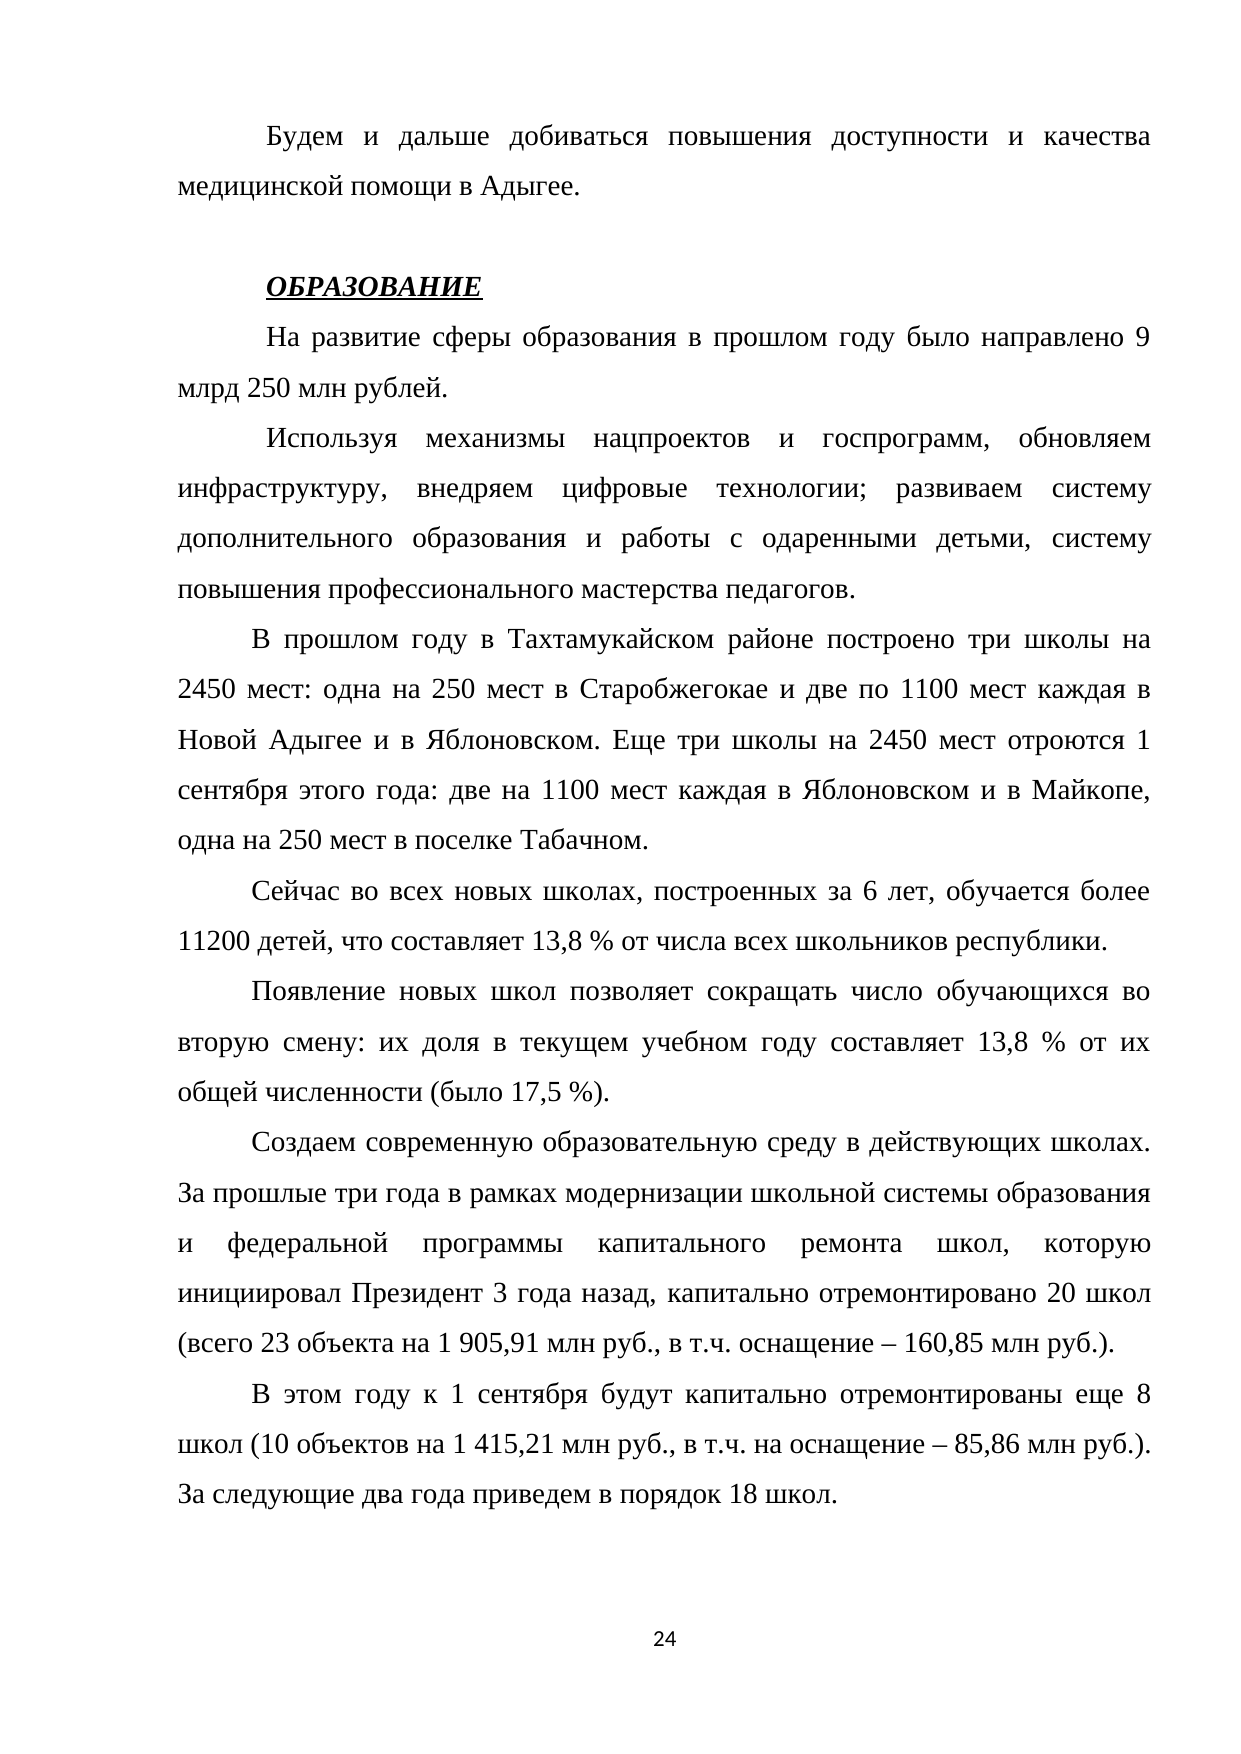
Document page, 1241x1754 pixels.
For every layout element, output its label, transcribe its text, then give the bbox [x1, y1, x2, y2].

text Используя механизмы нацпроектов и госпрограмм, обновляем инфраструктуру, внедряем цифровые технологии; развиваем систему дополнительного образования и работы с одаренными детьми, систему повышения профессионального мастерства педагогов. [177, 420, 1152, 604]
text Создаем современную образовательную среду в действующих школах. За прошлые три года в рамках модернизации школьной системы образования и федеральной программы капитального ремонта школ, которую инициировал Президент 3 года назад, капитально отремонтировано 20 школ (всего 23 объекта на 1 905,91 млн руб., в т.ч. оснащение – 160,85 млн руб.). [177, 1124, 1152, 1359]
text На развитие сферы образования в прошлом году было направлено 9 млрд 250 млн рублей. [177, 319, 1152, 403]
text В этом году к 1 сентября будут капитально отремонтированы еще 8 школ (10 объектов на 1 415,21 млн руб., в т.ч. на оснащение – 85,86 млн руб.). За следующие два года приведем в порядок 18 школ. [177, 1376, 1152, 1575]
text Сейчас во всех новых школах, построенных за 6 лет, обучается более 11200 детей, что составляет 13,8 % от числа всех школьников республики. [177, 873, 1152, 957]
text Будем и дальше добиваться повышения доступности и качества медицинской помощи в Адыгее. [177, 118, 1152, 202]
text ОБРАЗОВАНИЕ [177, 269, 1152, 303]
text Появление новых школ позволяет сокращать число обучающихся во вторую смену: их доля в текущем учебном году составляет 13,8 % от их общей численности (было 17,5 %). [177, 973, 1152, 1108]
text В прошлом году в Тахтамукайском районе построено три школы на 2450 мест: одна на 250 мест в Старобжегокае и две по 1100 мест каждая в Новой Адыгее и в Яблоновском. Еще три школы на 2450 мест отроются 1 сентября этого года: две на 1100 мест каждая в Яблоновском и в Майкопе, одна на 250 мест в поселке Табачном. [177, 621, 1152, 856]
